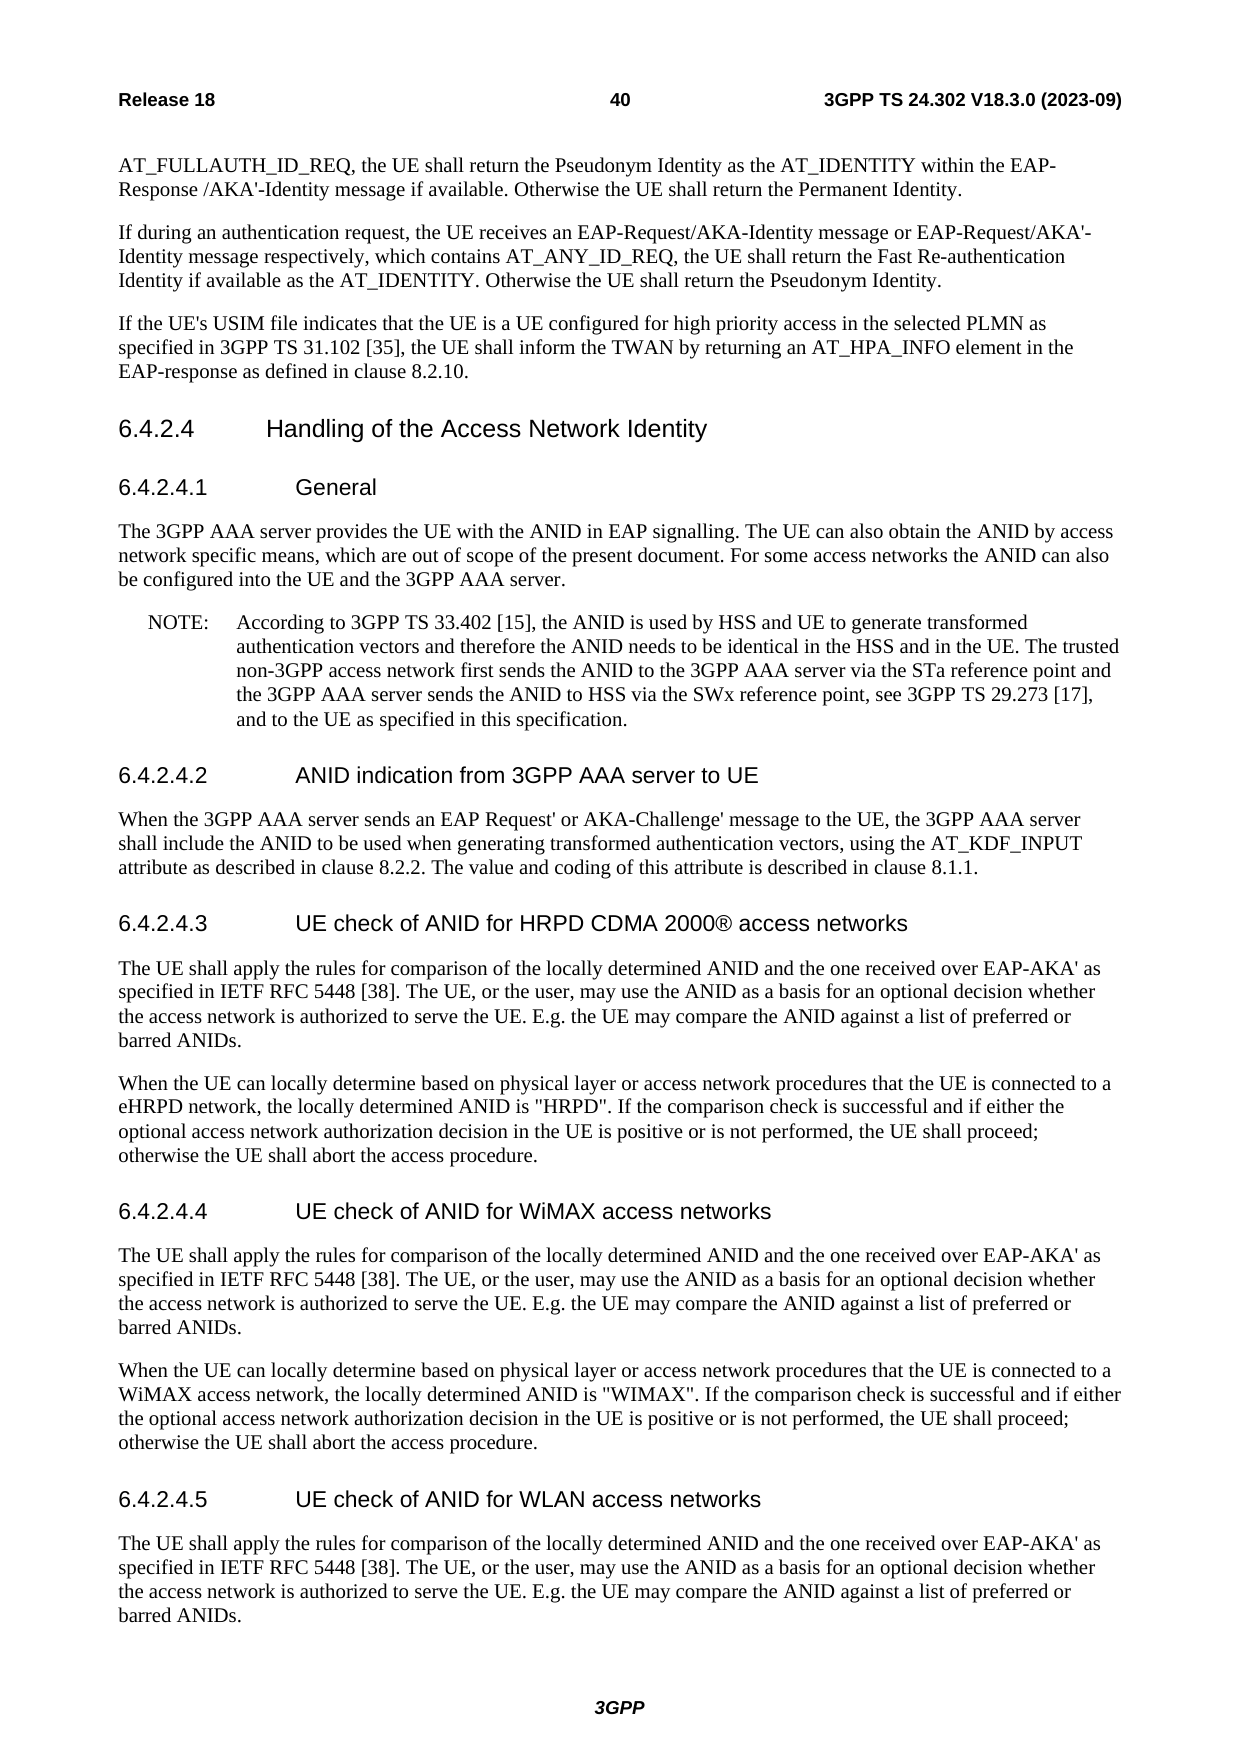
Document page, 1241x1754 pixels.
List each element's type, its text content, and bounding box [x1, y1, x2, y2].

text The 3GPP AAA server provides the UE with the ANID in EAP signalling. The UE can also obtain the ANID by access network specific means, which are out of scope of the present document. For some access networks the ANID can also be configured into the UE and the 3GPP AAA server. [118, 519, 1122, 591]
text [118, 153, 1122, 201]
text When the UE can locally determine based on physical layer or access network procedures that the UE is connected to a eHRPD network, the locally determined ANID is "HRPD". If the comparison check is successful and if either the optional access network authorization decision in the UE is positive or is not performed, the UE shall proceed; otherwise the UE shall abort the access procedure. [118, 1070, 1122, 1167]
subtitle 6.4.2.4 Handling of the Access Network Identity [118, 414, 1122, 443]
text When the 3GPP AAA server sends an EAP Request' or AKA-Challenge' message to the UE, the 3GPP AAA server shall include the ANID to be used when generating transformed authentication vectors, using the AT_KDF_INPUT attribute as described in clause 8.2.2. The value and coding of this attribute is described in clause 8.1.1. [118, 807, 1122, 879]
subtitle 6.4.2.4.4 UE check of ANID for WiMAX access networks [118, 1198, 1122, 1224]
subtitle 6.4.2.4.2 ANID indication from 3GPP AAA server to UE [118, 762, 1122, 788]
subtitle 6.4.2.4.5 UE check of ANID for WLAN access networks [118, 1486, 1122, 1512]
text NOTE: According to 3GPP TS 33.402 [15], the ANID is used by HSS and UE to generate transformed authentication vectors and therefore the ANID needs to be identical in the HSS and in the UE. The trusted non-3GPP access network first sends the ANID to the 3GPP AAA server via the STa reference point and the 3GPP AAA server sends the ANID to HSS via the SWx reference point, see 3GPP TS 29.273 [17], and to the UE as specified in this specification. [148, 610, 1122, 731]
subtitle 6.4.2.4.3 UE check of ANID for HRPD CDMA 2000® access networks [118, 910, 1122, 937]
text If during an authentication request, the UE receives an EAP-Request/AKA-Identity message or EAP-Request/AKA'-Identity message respectively, which contains AT_ANY_ID_REQ, the UE shall return the Fast Re-authentication Identity if available as the AT_IDENTITY. Otherwise the UE shall return the Pseudonym Identity. [118, 220, 1122, 292]
subtitle 6.4.2.4.1 General [118, 474, 1122, 501]
text When the UE can locally determine based on physical layer or access network procedures that the UE is connected to a WiMAX access network, the locally determined ANID is "WIMAX". If the comparison check is successful and if either the optional access network authorization decision in the UE is positive or is not performed, the UE shall proceed; otherwise the UE shall abort the access procedure. [118, 1358, 1122, 1454]
